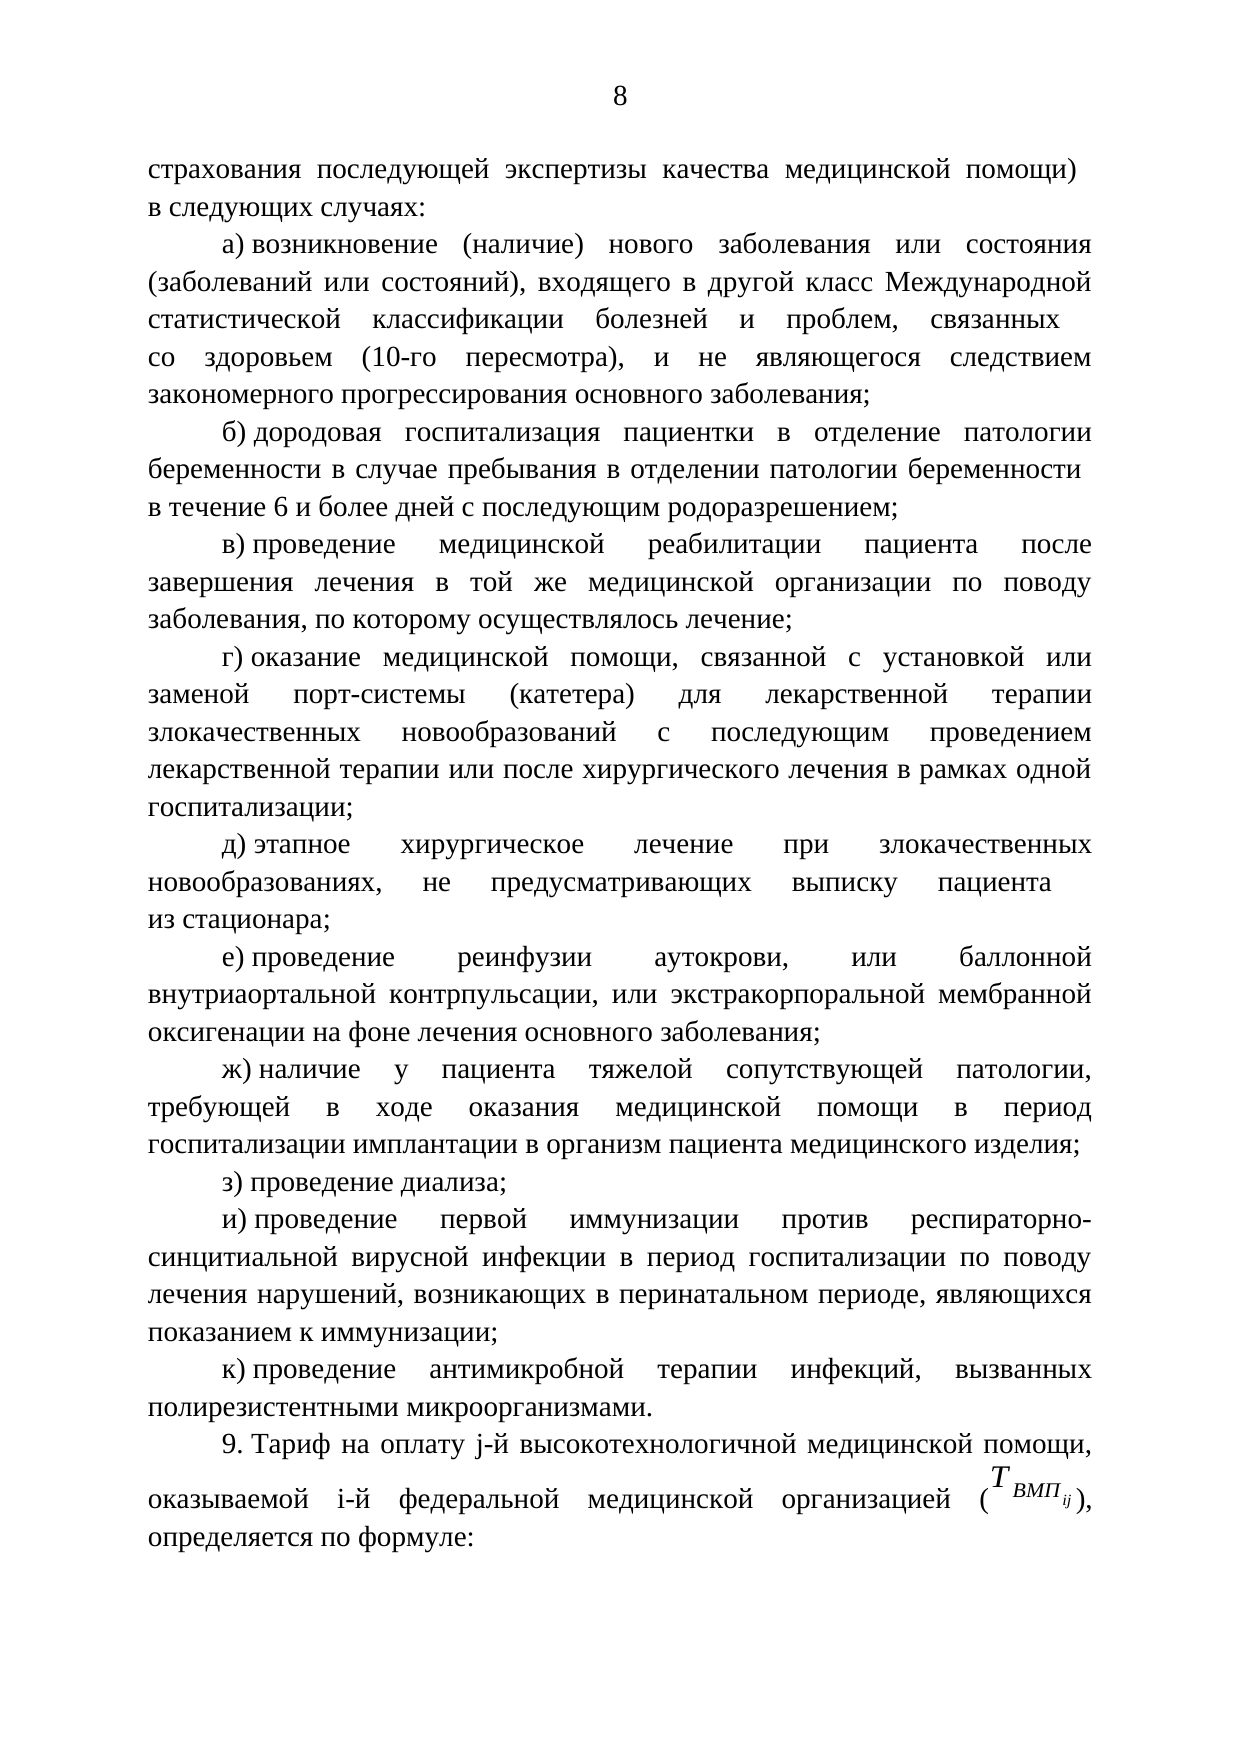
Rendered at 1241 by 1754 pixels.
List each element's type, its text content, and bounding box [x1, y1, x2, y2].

text и) проведение первой иммунизации против респираторно-синцитиальной вирусной инфекции в период госпитализации по поводу лечения нарушений, возникающих в перинатальном периоде, являющихся показанием к иммунизации; [148, 1198, 1092, 1348]
text ж) наличие у пациента тяжелой сопутствующей патологии, требующей в ходе оказания медицинской помощи в период госпитализации имплантации в организм пациента медицинского изделия; [148, 1048, 1092, 1160]
text г) оказание медицинской помощи, связанной с установкой или заменой порт-системы (катетера) для лекарственной терапии злокачественных новообразований с последующим проведением лекарственной терапии или после хирургического лечения в рамках одной госпитализации; [148, 635, 1092, 823]
text е) проведение реинфузии аутокрови, или баллонной внутриаортальной контрпульсации, или экстракорпоральной мембранной оксигенации на фоне лечения основного заболевания; [148, 935, 1092, 1048]
text з) проведение диализа; [148, 1160, 1092, 1198]
text д) этапное хирургическое лечение при злокачественных новообразованиях, не предусматривающих выписку пациента из стационара; [148, 823, 1092, 935]
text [148, 148, 1092, 223]
text 9. Тариф на оплату j-й высокотехнологичной медицинской помощи, оказываемой i-й федеральной медицинской организацией (), определяется по формуле: [148, 1423, 1092, 1552]
text в) проведение медицинской реабилитации пациента после завершения лечения в той же медицинской организации по поводу заболевания, по которому осуществлялось лечение; [148, 523, 1092, 635]
text а) возникновение (наличие) нового заболевания или состояния (заболеваний или состояний), входящего в другой класс Международной статистической классификации болезней и проблем, связанных со здоровьем (10-го пересмотра), и не являющегося следствием закономерного прогрессирования основного заболевания; [148, 223, 1092, 410]
text б) дородовая госпитализация пациентки в отделение патологии беременности в случае пребывания в отделении патологии беременности в течение 6 и более дней с последующим родоразрешением; [148, 410, 1092, 523]
text к) проведение антимикробной терапии инфекций, вызванных полирезистентными микроорганизмами. [148, 1348, 1092, 1423]
